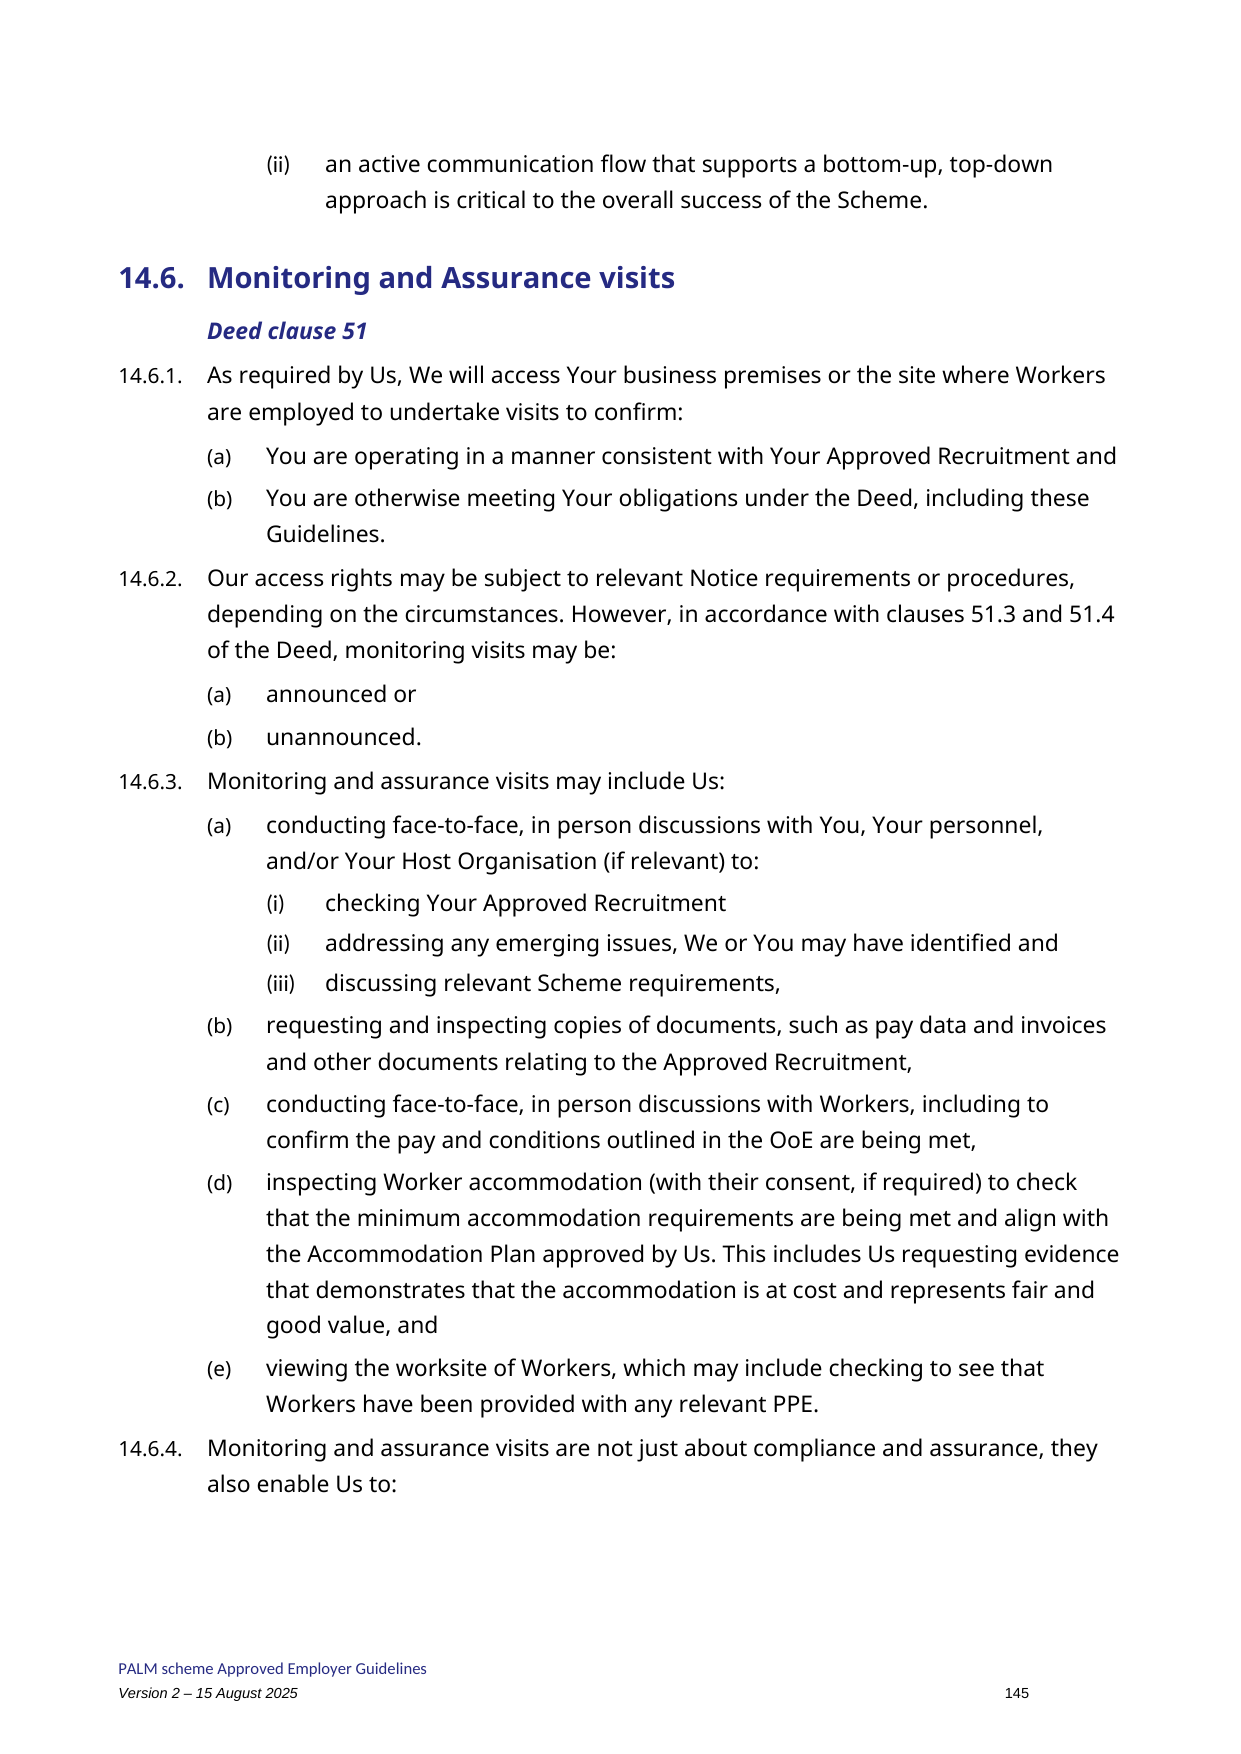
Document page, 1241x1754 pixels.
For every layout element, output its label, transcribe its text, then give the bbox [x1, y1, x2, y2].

text You are otherwise meeting Your obligations under the Deed, including these Guidelines. [207, 482, 1122, 549]
text inspecting Worker accommodation (with their consent, if required) to check that the minimum accommodation requirements are being met and align with the Accommodation Plan approved by Us. This includes Us requesting evidence that demonstrates that the accommodation is at cost and represents fair and good value, and [207, 1166, 1122, 1341]
subtitle Monitoring and Assurance visits [118, 257, 1122, 297]
text checking Your Approved Recruitment [266, 887, 1122, 918]
text You are operating in a manner consistent with Your Approved Recruitment and [207, 440, 1122, 471]
text conducting face-to-face, in person discussions with Workers, including to confirm the pay and conditions outlined in the OoE are being met, [207, 1088, 1122, 1155]
text Monitoring and assurance visits may include Us: [118, 765, 1122, 796]
text conducting face-to-face, in person discussions with You, Your personnel, and/or Your Host Organisation (if relevant) to: [207, 809, 1122, 876]
text an active communication flow that supports a bottom-up, top-down approach is critical to the overall success of the Scheme. [266, 148, 1122, 215]
text unannounced. [207, 720, 1122, 752]
text announced or [207, 678, 1122, 709]
text requesting and inspecting copies of documents, such as pay data and invoices and other documents relating to the Approved Recruitment, [207, 1009, 1122, 1077]
text As required by Us, We will access Your business premises or the site where Workers are employed to undertake visits to confirm: [118, 359, 1122, 427]
text discussing relevant Scheme requirements, [266, 967, 1122, 998]
text viewing the worksite of Workers, which may include checking to see that Workers have been provided with any relevant PPE. [207, 1352, 1122, 1419]
text Deed clause 51 [207, 315, 1122, 346]
text addressing any emerging issues, We or You may have identified and [266, 927, 1122, 958]
text Our access rights may be subject to relevant Notice requirements or procedures, depending on the circumstances. However, in accordance with clauses 51.3 and 51.4 of the Deed, monitoring visits may be: [118, 562, 1122, 665]
text Monitoring and assurance visits are not just about compliance and assurance, they also enable Us to: [118, 1432, 1122, 1499]
